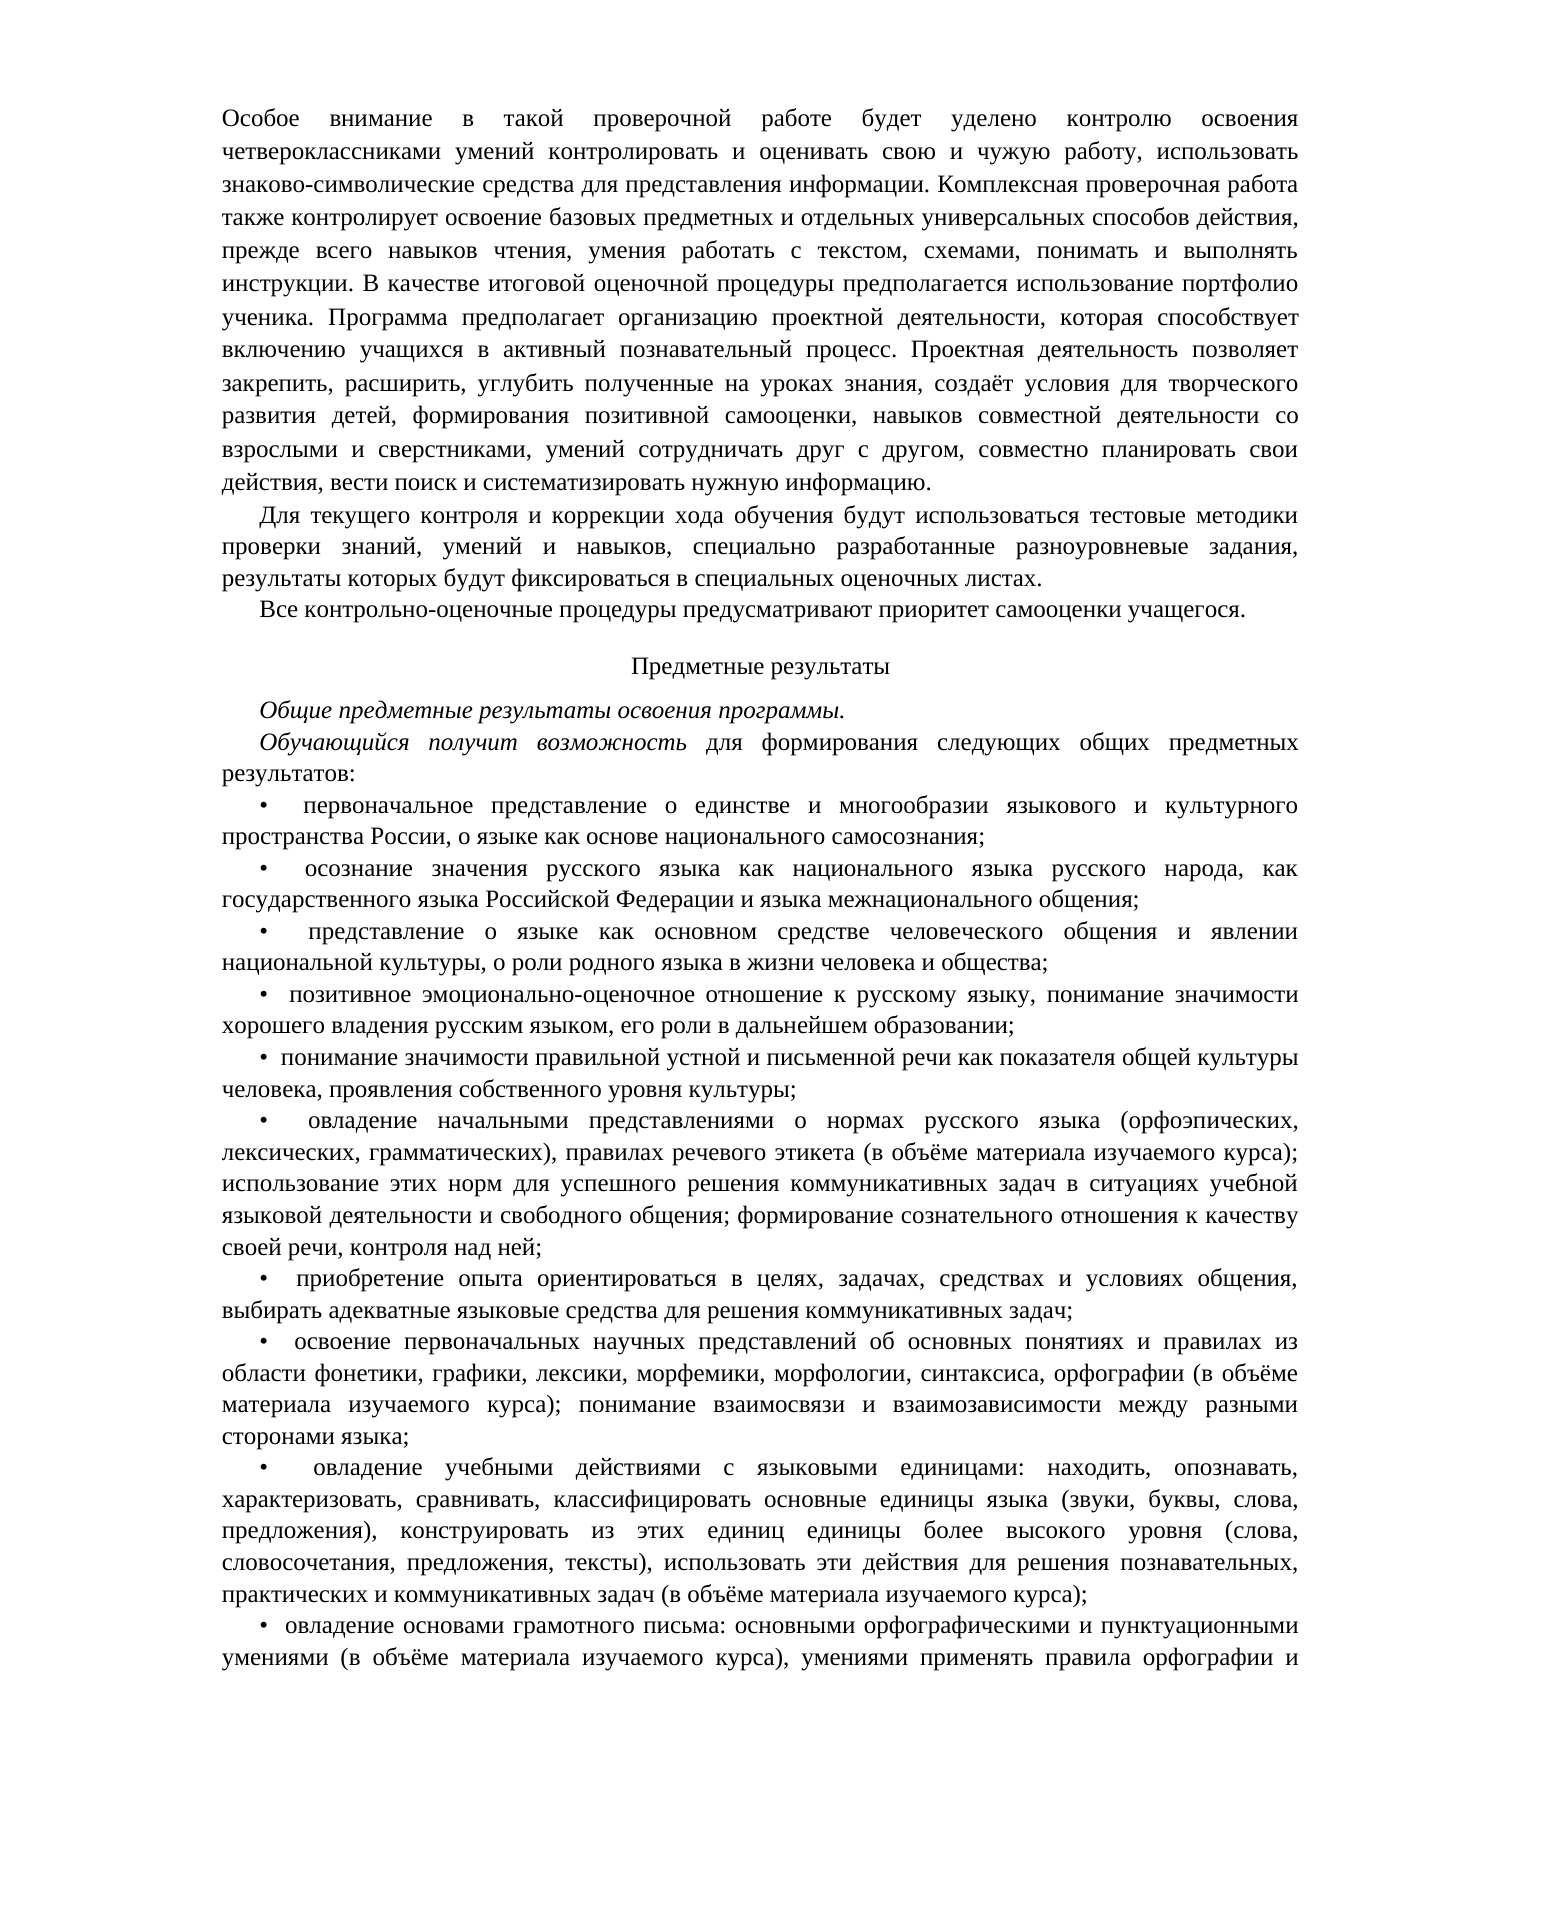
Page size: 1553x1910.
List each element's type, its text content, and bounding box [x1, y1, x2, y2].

text • овладение учебными действиями с языковыми единицами: находить, опознавать, характеризовать, сравнивать, классифицировать основные единицы языка (звуки, буквы, слова, предложения), конструировать из этих единиц единицы более высокого уровня (слова, словосочетания, предложения, тексты), использовать эти действия для решения познавательных, практических и коммуникативных задач (в объёме материала изучаемого курса); [222, 1452, 1299, 1607]
text • понимание значимости правильной устной и письменной речи как показателя общей культуры человека, проявления собственного уровня культуры; [222, 1042, 1299, 1102]
text Общие предметные результаты освоения программы. [222, 695, 1299, 724]
text • приобретение опыта ориентироваться в целях, задачах, средствах и условиях общения, выбирать адекватные языковые средства для решения коммуникативных задач; [222, 1263, 1299, 1323]
text Предметные результаты [222, 651, 1299, 680]
text • овладение начальными представлениями о нормах русского языка (орфоэпических, лексических, грамматических), правилах речевого этикета (в объёме материала изучаемого курса); использование этих норм для успешного решения коммуникативных задач в ситуациях учебной языковой деятельности и свободного общения; формирование сознательного отношения к качеству своей речи, контроля над ней; [222, 1105, 1299, 1260]
text Все контрольно-оценочные процедуры предусматривают приоритет самооценки учащегося. [222, 594, 1299, 623]
text Обучающийся получит возможность для формирования следующих общих предметных результатов: [222, 727, 1299, 787]
text • освоение первоначальных научных представлений об основных понятиях и правилах из области фонетики, графики, лексики, морфемики, морфологии, синтаксиса, орфографии (в объёме материала изучаемого курса); понимание взаимосвязи и взаимозависимости между разными сторонами языка; [222, 1326, 1299, 1450]
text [222, 1610, 1299, 1671]
text • первоначальное представление о единстве и многообразии языкового и культурного пространства России, о языке как основе национального самосознания; [222, 790, 1299, 850]
text • позитивное эмоционально-оценочное отношение к русскому языку, понимание значимости хорошего владения русским языком, его роли в дальнейшем образовании; [222, 979, 1299, 1039]
text • представление о языке как основном средстве человеческого общения и явлении национальной культуры, о роли родного языка в жизни человека и общества; [222, 916, 1299, 976]
text • осознание значения русского языка как национального языка русского народа, как государственного языка Российской Федерации и языка межнационального общения; [222, 853, 1299, 913]
text Для текущего контроля и коррекции хода обучения будут использоваться тестовые методики проверки знаний, умений и навыков, специально разработанные разноуровневые задания, результаты которых будут фиксироваться в специальных оценочных листах. [222, 500, 1299, 592]
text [222, 103, 1299, 495]
